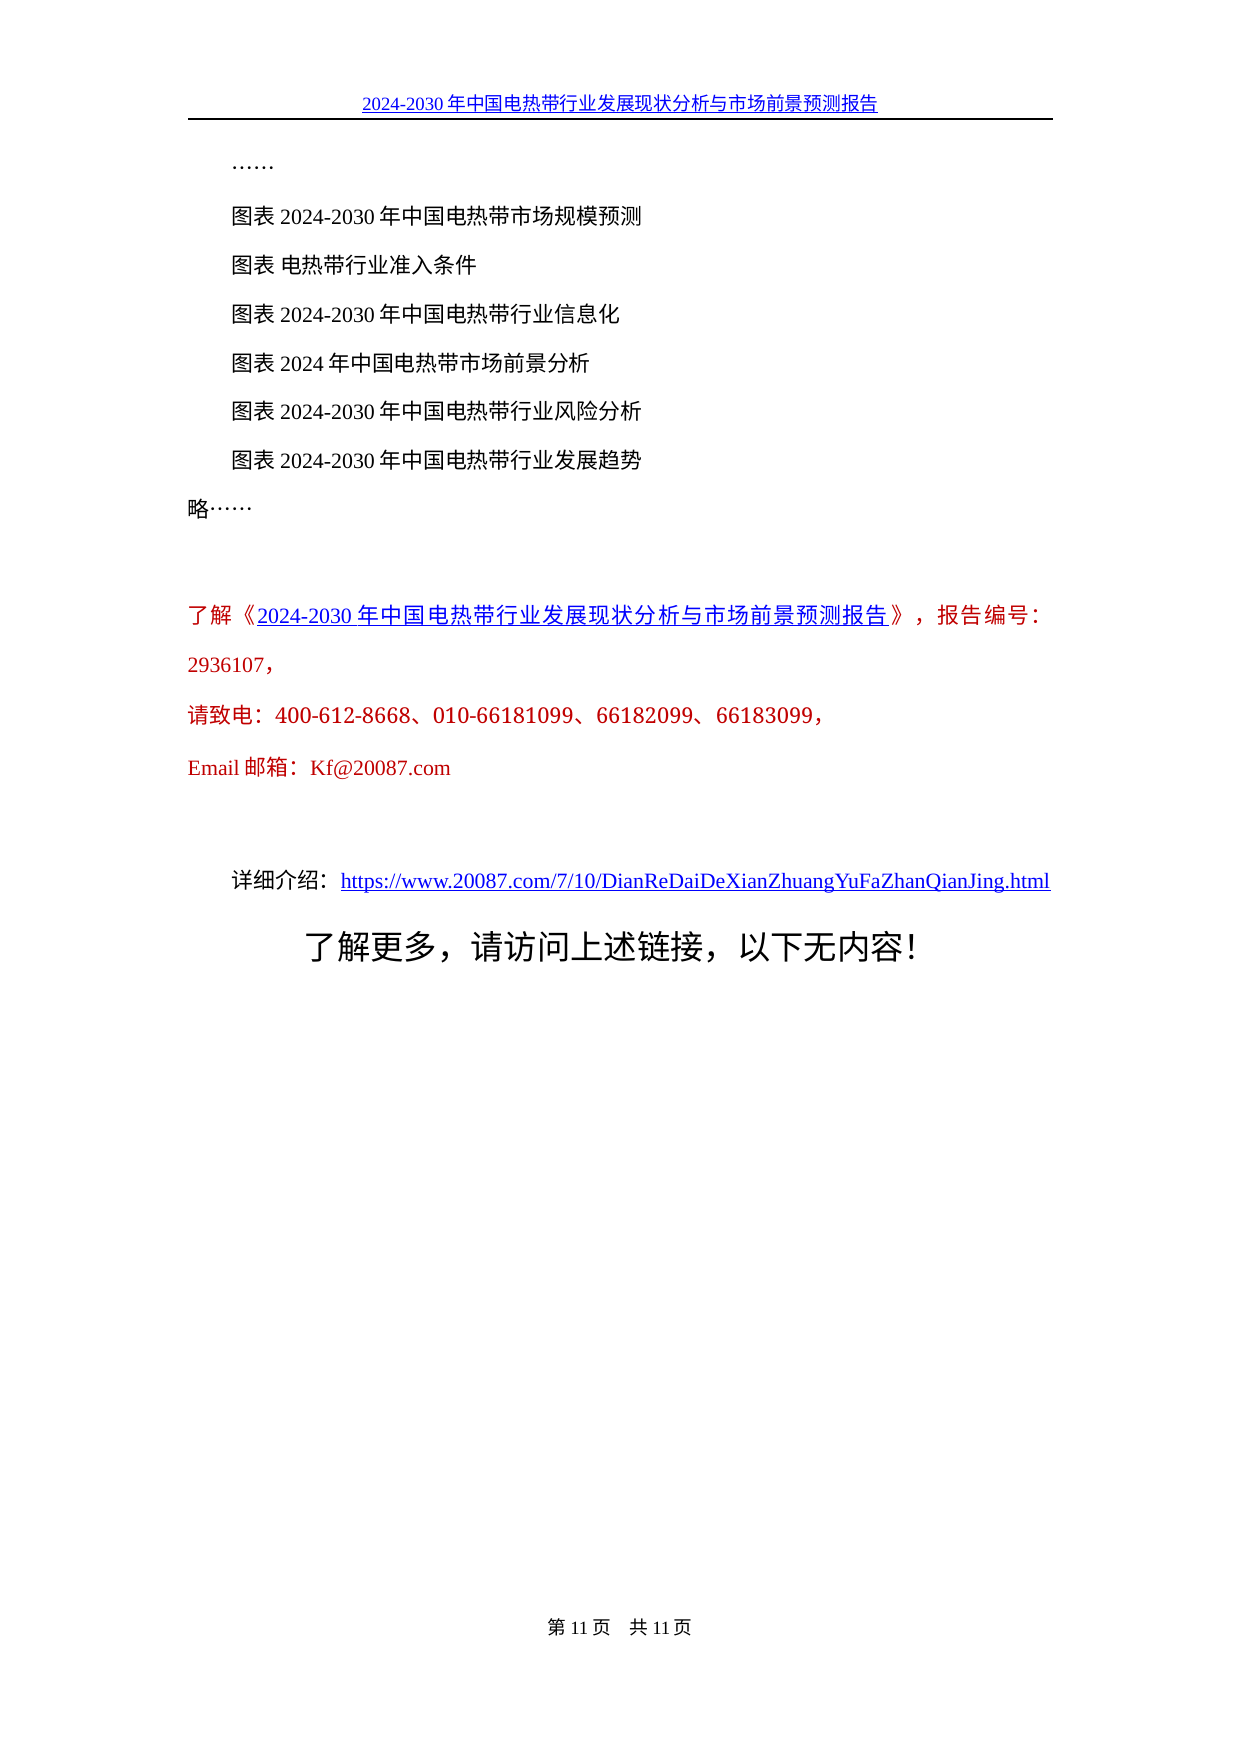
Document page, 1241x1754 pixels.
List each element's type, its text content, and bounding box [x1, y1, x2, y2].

text Email邮箱：Kf@20087.com [187, 750, 1053, 782]
title 了解更多，请访问上述链接，以下无内容！ [187, 913, 1053, 978]
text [187, 150, 1053, 524]
text 请致电：400-612-8668、010-66181099、66182099、66183099， [187, 698, 1053, 731]
text 了解《2024-2030年中国电热带行业发展现状分析与市场前景预测报告》，报告编号：2936107， [187, 598, 1053, 679]
text 详细介绍：https://www.20087.com/7/10/DianReDaiDeXianZhuangYuFaZhanQianJing.html [187, 863, 1053, 895]
